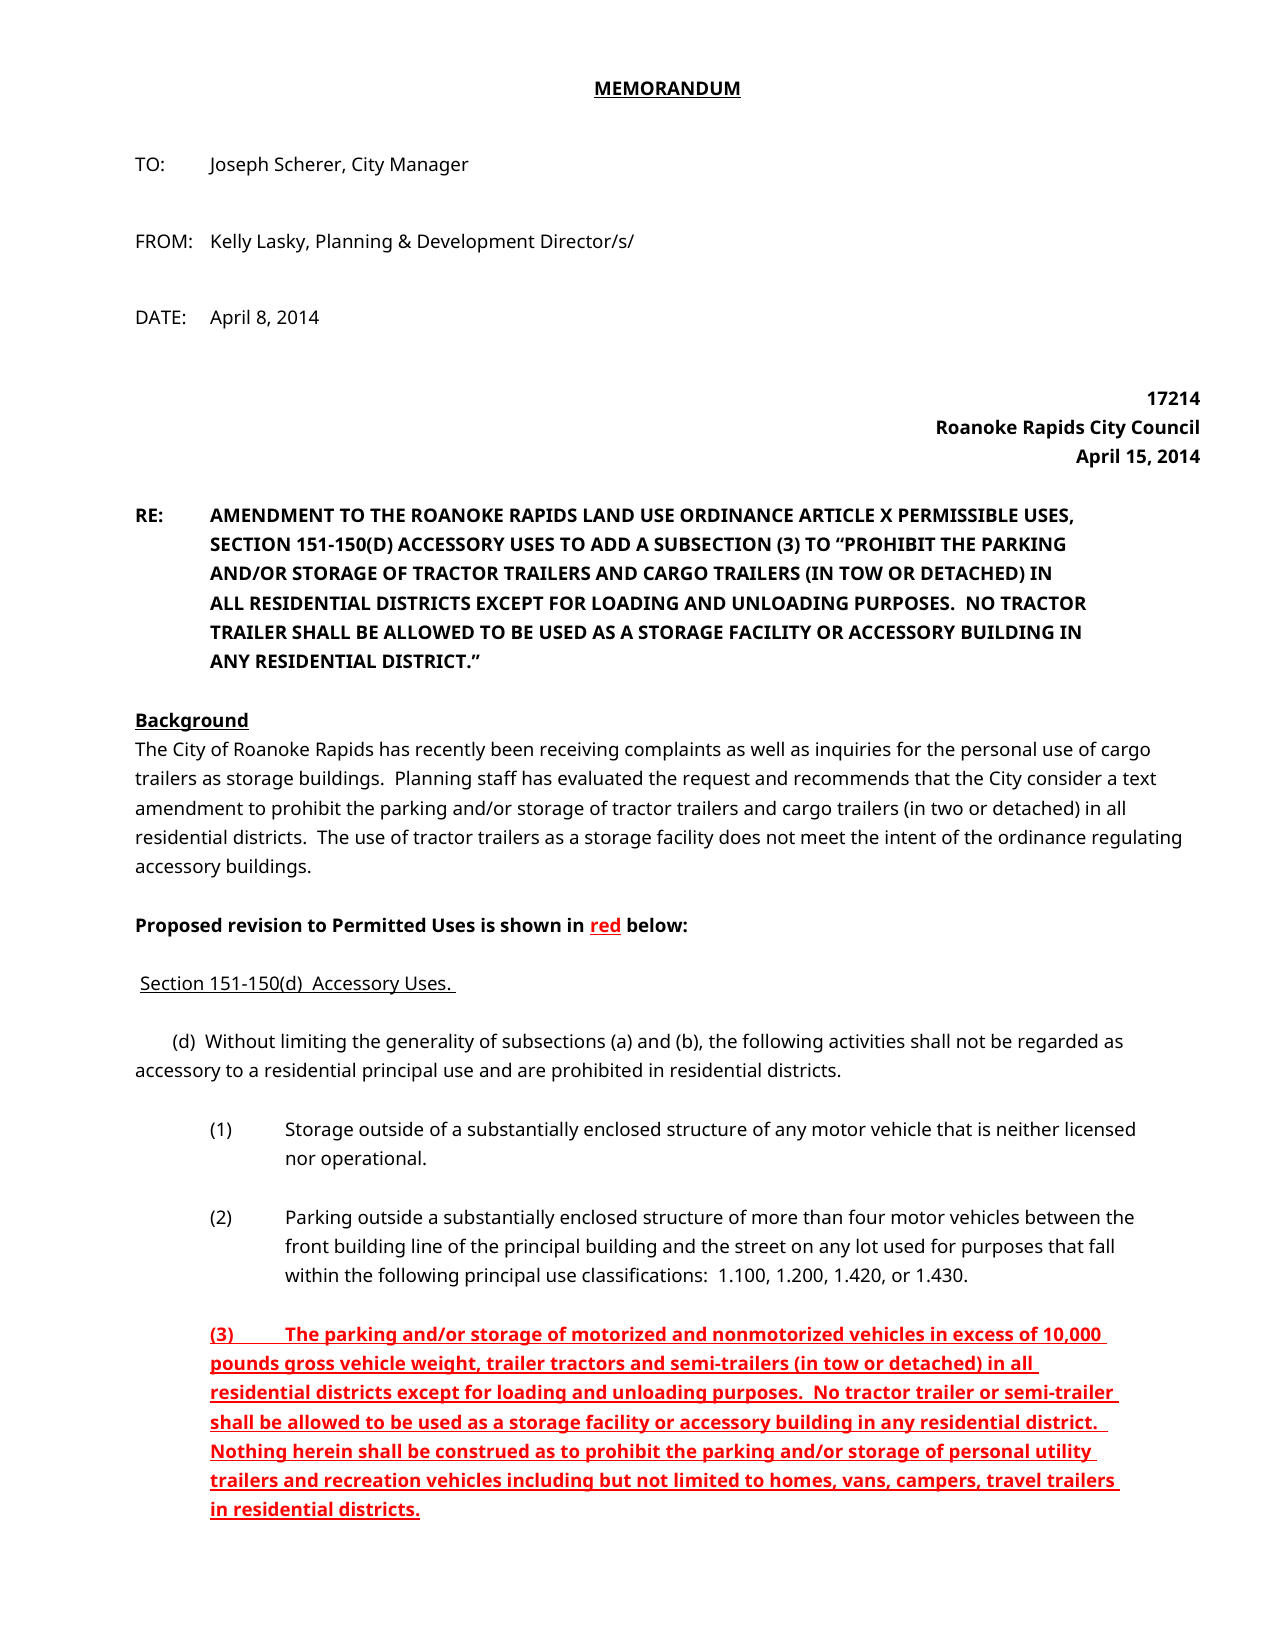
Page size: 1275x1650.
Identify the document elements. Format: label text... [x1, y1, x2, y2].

text ANY RESIDENTIAL DISTRICT.” [135, 648, 1200, 674]
text TRAILER SHALL BE ALLOWED TO BE USED AS A STORAGE FACILITY OR ACCESSORY BUILDING IN [135, 619, 1200, 645]
text MEMORANDUM [135, 75, 1200, 101]
text FROM: Kelly Lasky, Planning & Development Director/s/ [135, 228, 1200, 254]
text RE: AMENDMENT TO THE ROANOKE RAPIDS LAND USE ORDINANCE ARTICLE X PERMISSIBLE USES, [135, 502, 1200, 528]
text 17214 [135, 385, 1200, 411]
text TO: Joseph Scherer, City Manager [135, 152, 1200, 177]
text (1) Storage outside of a substantially enclosed structure of any motor vehicle that is neither licensed nor operational. [135, 1116, 1200, 1171]
text Roanoke Rapids City Council [135, 414, 1200, 440]
text ALL RESIDENTIAL DISTRICTS EXCEPT FOR LOADING AND UNLOADING PURPOSES. NO TRACTOR [135, 590, 1200, 615]
text The City of Roanoke Rapids has recently been receiving complaints as well as inquiries for the personal use of cargo trailers as storage buildings. Planning staff has evaluated the request and recommends that the City consider a text amendment to prohibit the parking and/or storage of tractor trailers and cargo trailers (in two or detached) in all residential districts. The use of tractor trailers as a storage facility does not meet the intent of the ordinance regulating accessory buildings. [135, 736, 1200, 879]
text AND/OR STORAGE OF TRACTOR TRAILERS AND CARGO TRAILERS (IN TOW OR DETACHED) IN [135, 561, 1200, 586]
text (2) Parking outside a substantially enclosed structure of more than four motor vehicles between the front building line of the principal building and the street on any lot used for purposes that fall within the following principal use classifications: 1.100, 1.200, 1.420, or 1.430. [135, 1204, 1200, 1288]
text (d) Without limiting the generality of subsections (a) and (b), the following activities shall not be regarded as accessory to a residential principal use and are prohibited in residential districts. [135, 1028, 1200, 1083]
subtitle Section 151-150(d) Accessory Uses. [135, 970, 1200, 995]
subtitle Proposed revision to Permitted Uses is shown in red below: [135, 912, 1200, 937]
text SECTION 151-150(D) ACCESSORY USES TO ADD A SUBSECTION (3) TO “PROHIBIT THE PARKING [135, 531, 1200, 557]
text (3) The parking and/or storage of motorized and nonmotorized vehicles in excess of 10,000 pounds gross vehicle weight, trailer tractors and semi-trailers (in tow or detached) in all residential districts except for loading and unloading purposes. No tractor trailer or semi-trailer shall be allowed to be used as a storage facility or accessory building in any residential district. Nothing herein shall be construed as to prohibit the parking and/or storage of personal utility trailers and recreation vehicles including but not limited to homes, vans, campers, travel trailers in residential districts. [135, 1321, 1200, 1522]
text April 15, 2014 [135, 443, 1200, 469]
text Background [135, 707, 1200, 732]
text DATE: April 8, 2014 [135, 305, 1200, 330]
